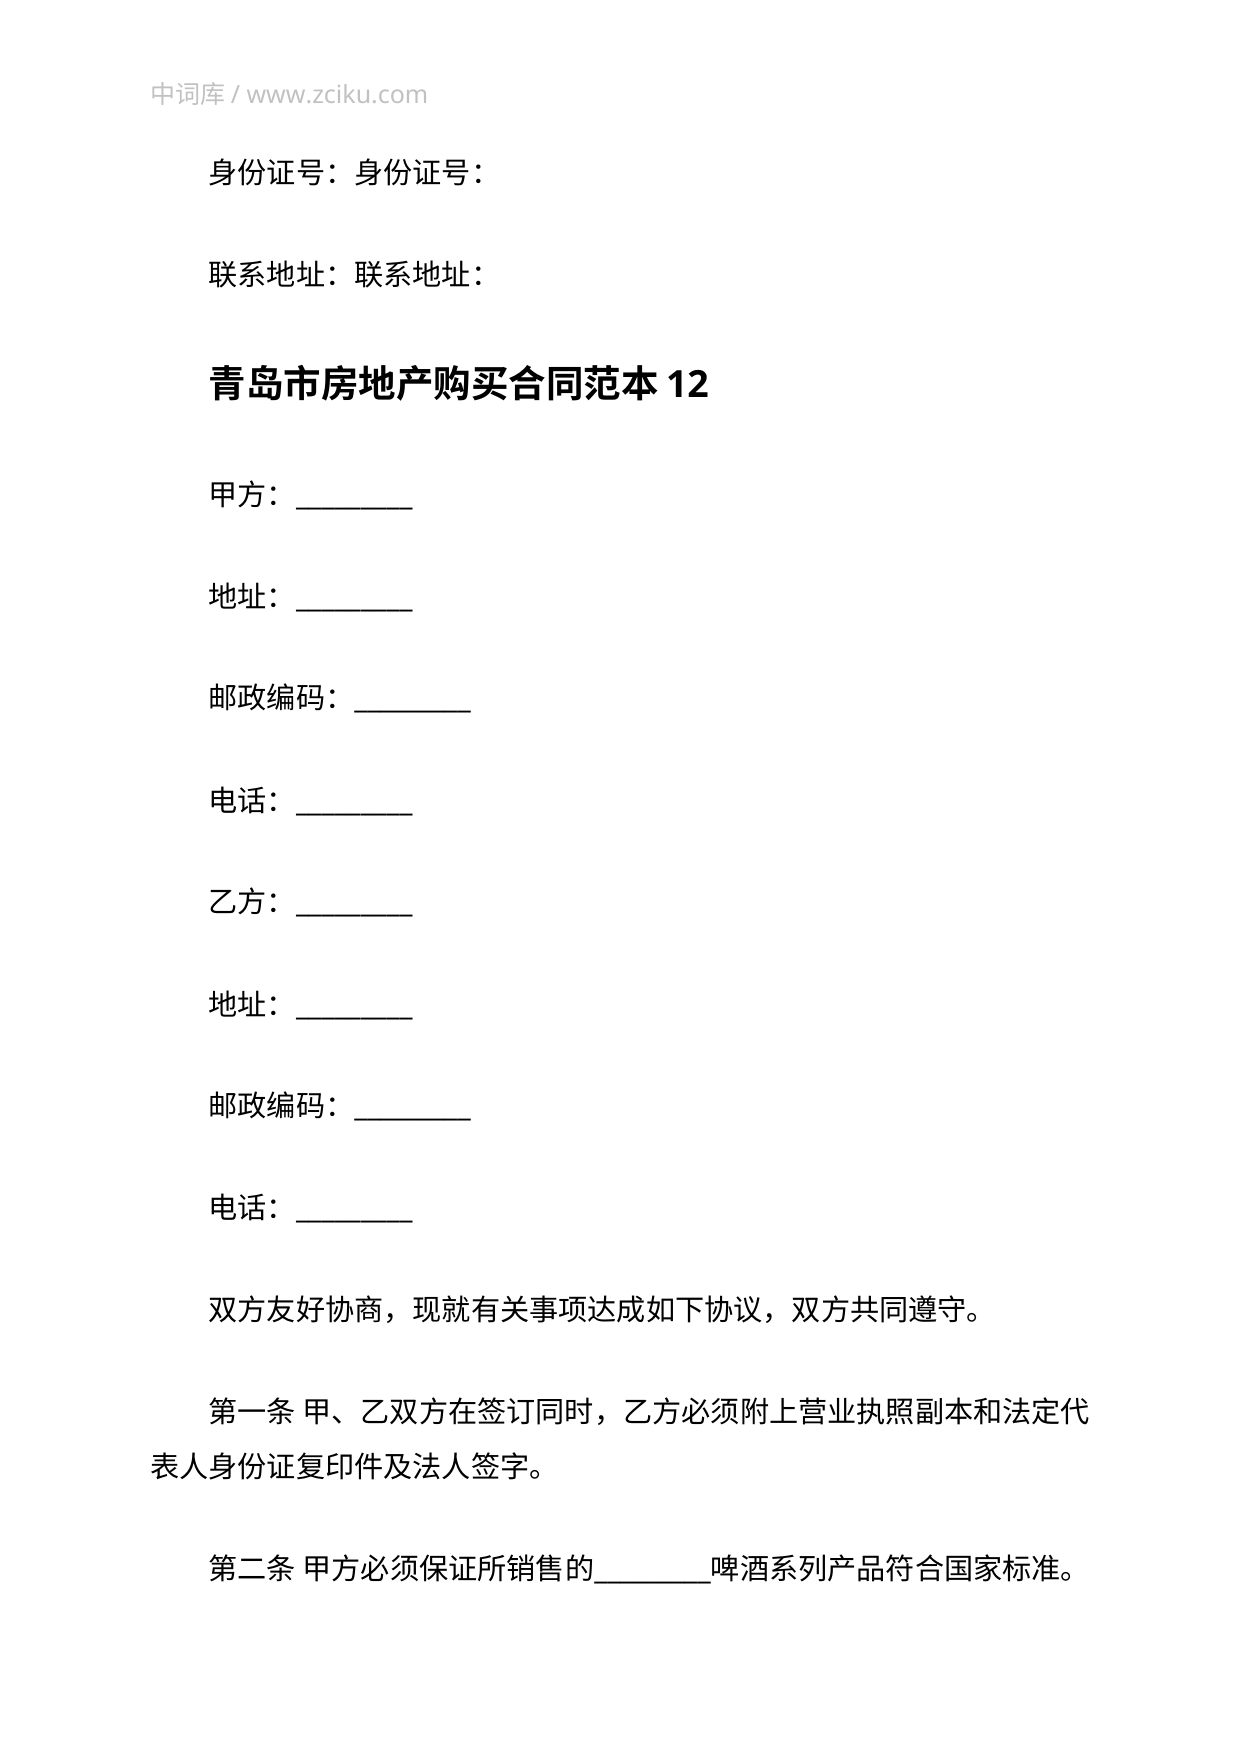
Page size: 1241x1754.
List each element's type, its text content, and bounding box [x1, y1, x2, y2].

text 邮政编码：_________ [150, 675, 1090, 717]
text 身份证号：身份证号： [150, 150, 1090, 192]
text 地址：_________ [150, 573, 1090, 616]
text 青岛市房地产购买合同范本12 [150, 353, 1090, 408]
text 联系地址：联系地址： [150, 252, 1090, 294]
text 电话：_________ [150, 1185, 1090, 1227]
text 第一条 甲、乙双方在签订同时，乙方必须附上营业执照副本和法定代表人身份证复印件及法人签字。 [150, 1389, 1090, 1486]
text 乙方：_________ [150, 879, 1090, 921]
text 第二条 甲方必须保证所销售的_________啤酒系列产品符合国家标准。 [150, 1545, 1090, 1588]
text 电话：_________ [150, 777, 1090, 819]
text 邮政编码：_________ [150, 1083, 1090, 1125]
text 地址：_________ [150, 981, 1090, 1023]
text 双方友好协商，现就有关事项达成如下协议，双方共同遵守。 [150, 1287, 1090, 1329]
text 甲方：_________ [150, 471, 1090, 513]
